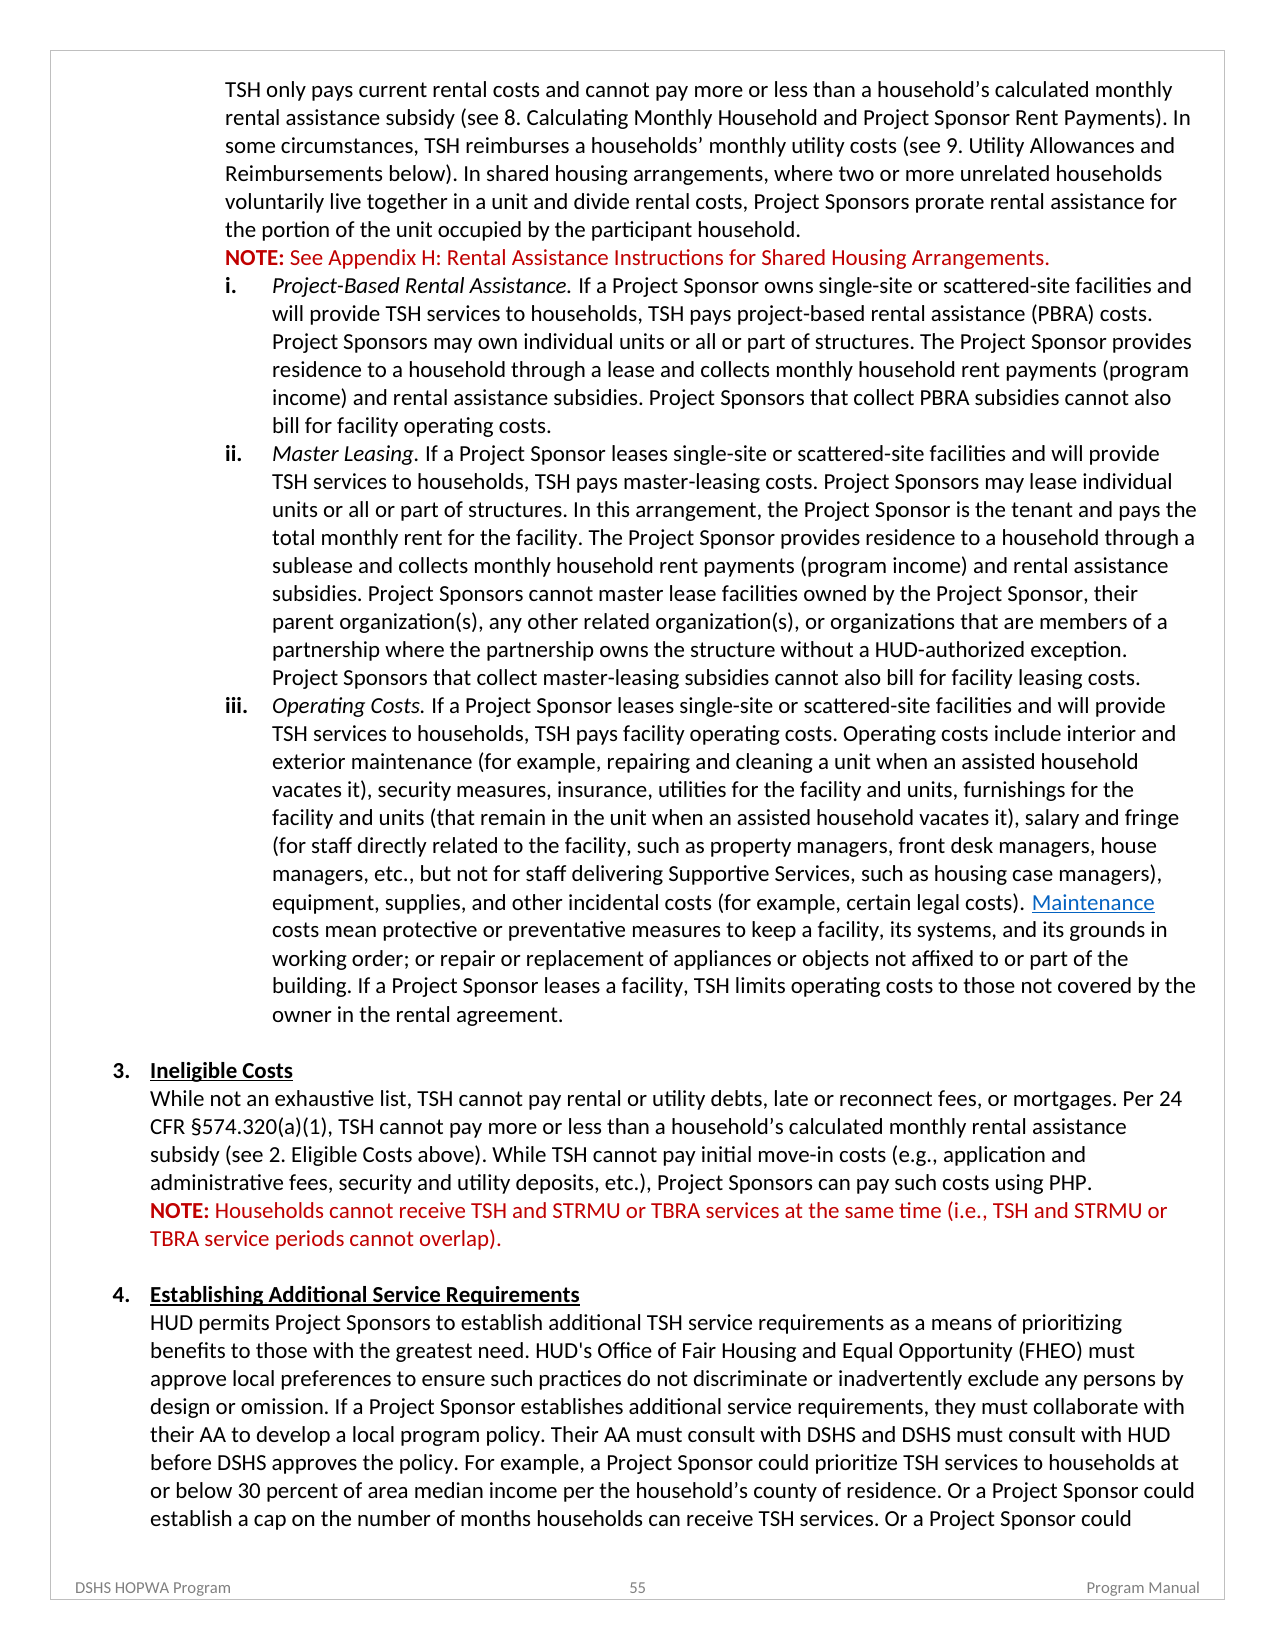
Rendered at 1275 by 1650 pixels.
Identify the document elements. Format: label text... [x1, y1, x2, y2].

text NOTE: See Appendix H: Rental Assistance Instructions for Shared Housing Arrangements. [225, 243, 1200, 271]
list Operating Costs. If a Project Sponsor leases single-site or scattered-site facilities and will provide TSH services to households, TSH pays facility operating costs. Operating costs include interior and exterior maintenance (for example, repairing and cleaning a unit when an assisted household vacates it), security measures, insurance, utilities for the facility and units, furnishings for the facility and units (that remain in the unit when an assisted household vacates it), salary and fringe (for staff directly related to the facility, such as property managers, front desk managers, house managers, etc., but not for staff delivering Supportive Services, such as housing case managers), equipment, supplies, and other incidental costs (for example, certain legal costs). Maintenance costs mean protective or preventative measures to keep a facility, its systems, and its grounds in working order; or repair or replacement of appliances or objects not affixed to or part of the building. If a Project Sponsor leases a facility, TSH limits operating costs to those not covered by the owner in the rental agreement. [225, 691, 1200, 1028]
list Project-Based Rental Assistance. If a Project Sponsor owns single-site or scattered-site facilities and will provide TSH services to households, TSH pays project-based rental assistance (PBRA) costs. Project Sponsors may own individual units or all or part of structures. The Project Sponsor provides residence to a household through a lease and collects monthly household rent payments (program income) and rental assistance subsidies. Project Sponsors that collect PBRA subsidies cannot also bill for facility operating costs. [225, 271, 1200, 439]
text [150, 1308, 1200, 1532]
list Master Leasing. If a Project Sponsor leases single-site or scattered-site facilities and will provide TSH services to households, TSH pays master-leasing costs. Project Sponsors may lease individual units or all or part of structures. In this arrangement, the Project Sponsor is the tenant and pays the total monthly rent for the facility. The Project Sponsor provides residence to a household through a sublease and collects monthly household rent payments (program income) and rental assistance subsidies. Project Sponsors cannot master lease facilities owned by the Project Sponsor, their parent organization(s), any other related organization(s), or organizations that are members of a partnership where the partnership owns the structure without a HUD-authorized exception. Project Sponsors that collect master-leasing subsidies cannot also bill for facility leasing costs. [225, 439, 1200, 691]
text While not an exhaustive list, TSH cannot pay rental or utility debts, late or reconnect fees, or mortgages. Per 24 CFR §574.320(a)(1), TSH cannot pay more or less than a household’s calculated monthly rental assistance subsidy (see 2. Eligible Costs above). While TSH cannot pay initial move-in costs (e.g., application and administrative fees, security and utility deposits, etc.), Project Sponsors can pay such costs using PHP. [150, 1084, 1200, 1196]
text TSH only pays current rental costs and cannot pay more or less than a household’s calculated monthly rental assistance subsidy (see 8. Calculating Monthly Household and Project Sponsor Rent Payments). In some circumstances, TSH reimburses a households’ monthly utility costs (see 9. Utility Allowances and Reimbursements below). In shared housing arrangements, where two or more unrelated households voluntarily live together in a unit and divide rental costs, Project Sponsors prorate rental assistance for the portion of the unit occupied by the participant household. [225, 75, 1200, 243]
text NOTE: Households cannot receive TSH and STRMU or TBRA services at the same time (i.e., TSH and STRMU or TBRA service periods cannot overlap). [150, 1196, 1200, 1252]
list Ineligible Costs [112, 1056, 1200, 1084]
list Establishing Additional Service Requirements [112, 1280, 1200, 1308]
